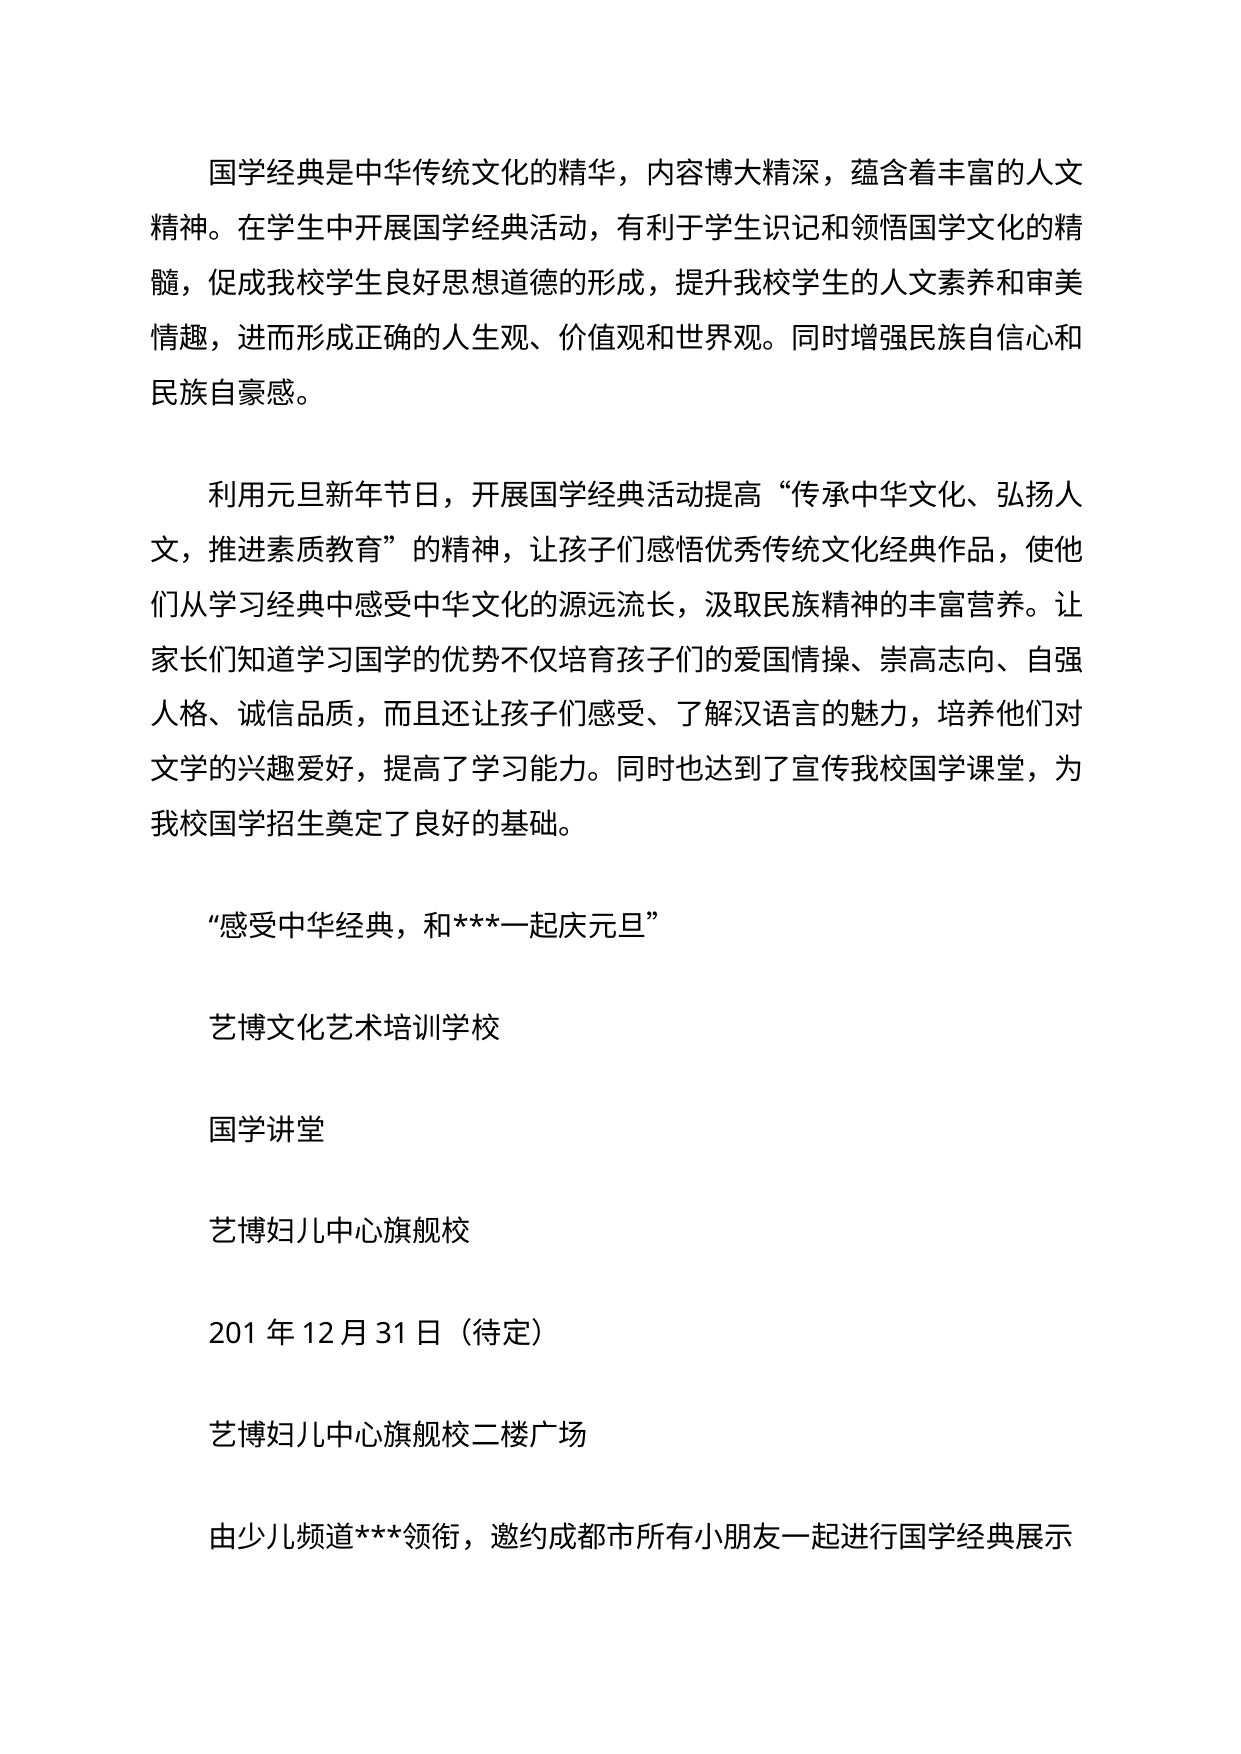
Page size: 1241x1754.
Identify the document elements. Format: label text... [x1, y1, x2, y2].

text 艺博文化艺术培训学校 [150, 1004, 1090, 1047]
text 艺博妇儿中心旗舰校 [150, 1208, 1090, 1250]
text 艺博妇儿中心旗舰校二楼广场 [150, 1412, 1090, 1454]
text “感受中华经典，和***一起庆元旦” [150, 902, 1090, 945]
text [150, 1513, 1090, 1556]
text 201 年12月31日（待定） [150, 1310, 1090, 1352]
text 国学经典是中华传统文化的精华，内容博大精深，蕴含着丰富的人文精神。在学生中开展国学经典活动，有利于学生识记和领悟国学文化的精髓，促成我校学生良好思想道德的形成，提升我校学生的人文素养和审美情趣，进而形成正确的人生观、价值观和世界观。同时增强民族自信心和民族自豪感。 [150, 150, 1090, 412]
text 利用元旦新年节日，开展国学经典活动提高“传承中华文化、弘扬人文，推进素质教育”的精神，让孩子们感悟优秀传统文化经典作品，使他们从学习经典中感受中华文化的源远流长，汲取民族精神的丰富营养。让家长们知道学习国学的优势不仅培育孩子们的爱国情操、崇高志向、自强人格、诚信品质，而且还让孩子们感受、了解汉语言的魅力，培养他们对文学的兴趣爱好，提高了学习能力。同时也达到了宣传我校国学课堂，为我校国学招生奠定了良好的基础。 [150, 471, 1090, 843]
text 国学讲堂 [150, 1106, 1090, 1148]
